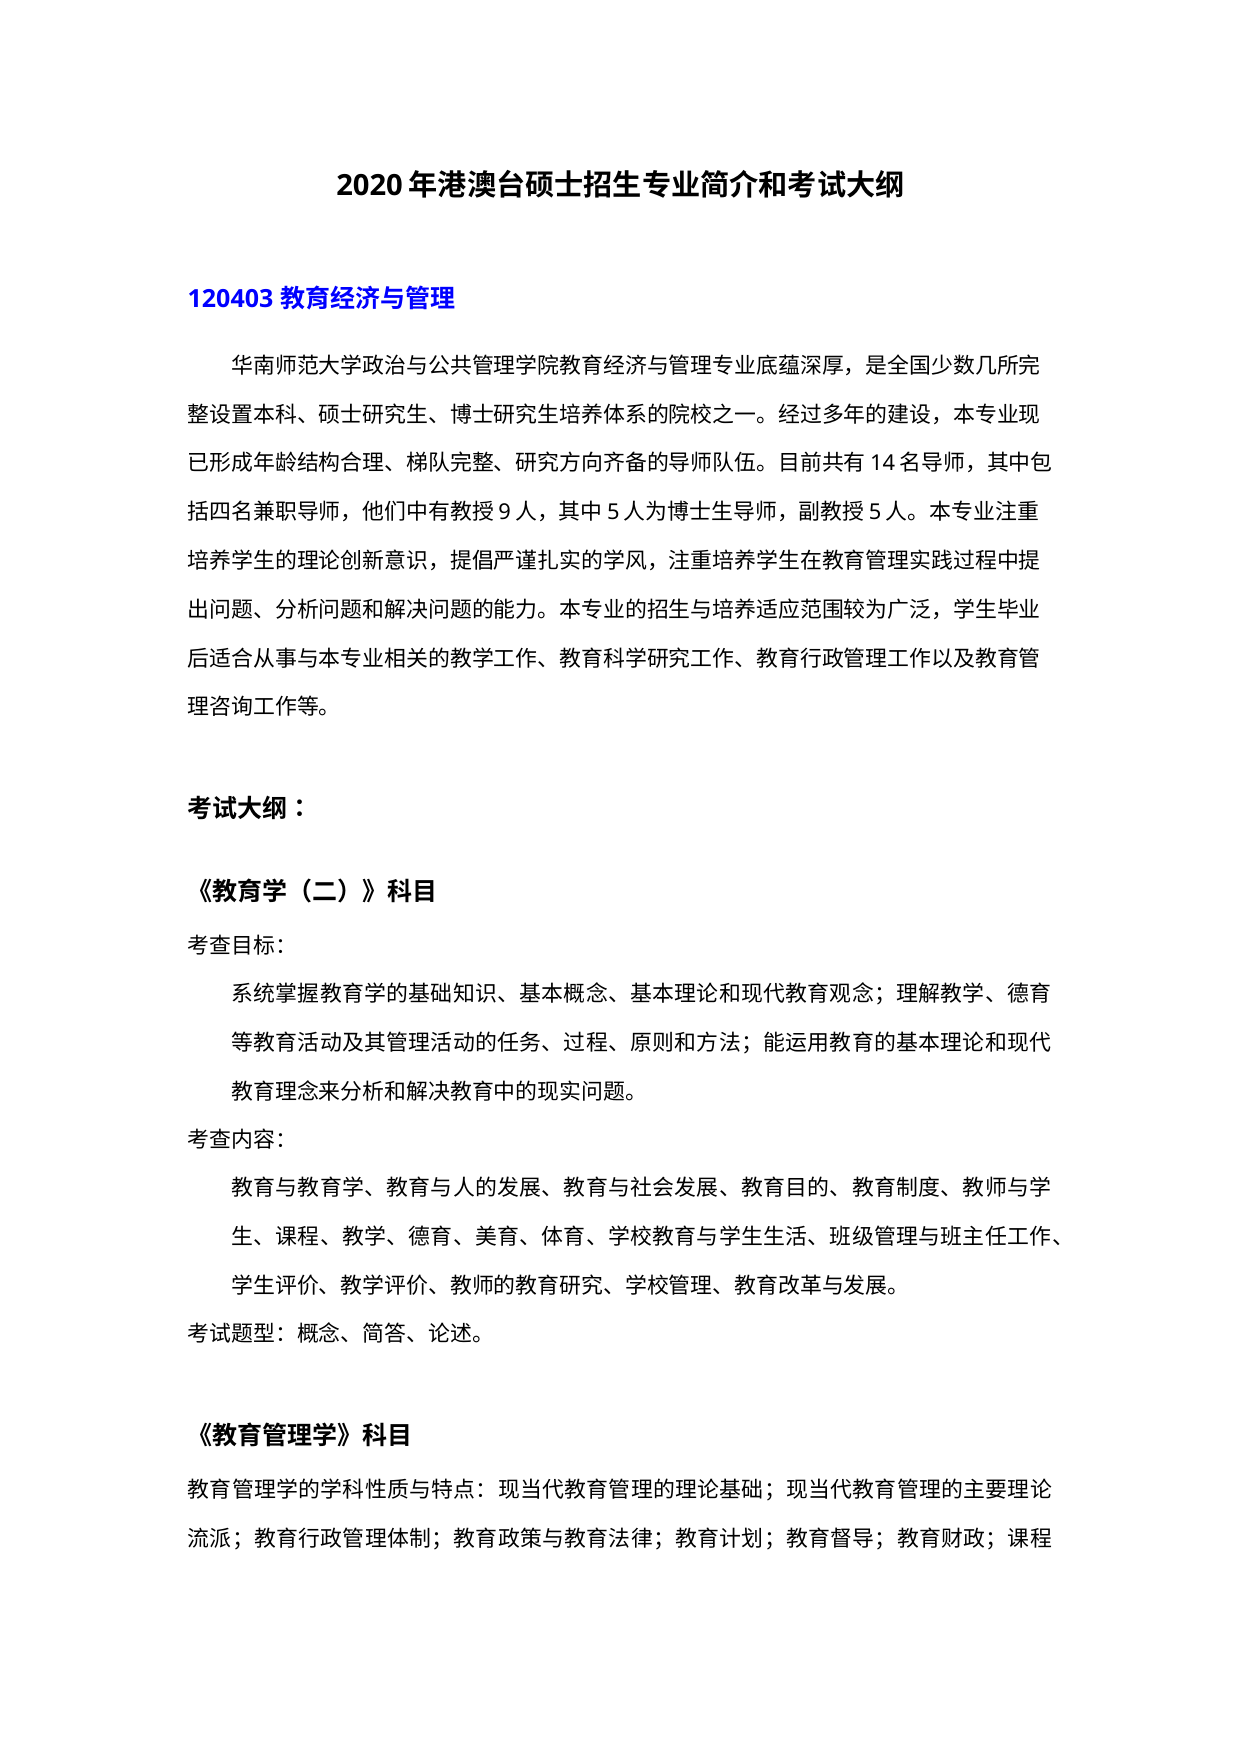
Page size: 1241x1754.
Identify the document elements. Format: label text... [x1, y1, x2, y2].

text 考试题型：概念、简答、论述。 [187, 1316, 1053, 1348]
text 系统掌握教育学的基础知识、基本概念、基本理论和现代教育观念；理解教学、德育等教育活动及其管理活动的任务、过程、原则和方法；能运用教育的基本理论和现代教育理念来分析和解决教育中的现实问题。 [231, 976, 1053, 1106]
text 考查内容： [187, 1122, 1053, 1154]
text 华南师范大学政治与公共管理学院教育经济与管理专业底蕴深厚，是全国少数几所完整设置本科、硕士研究生、博士研究生培养体系的院校之一。经过多年的建设，本专业现已形成年龄结构合理、梯队完整、研究方向齐备的导师队伍。目前共有14名导师，其中包括四名兼职导师，他们中有教授9人，其中5人为博士生导师，副教授5人。本专业注重培养学生的理论创新意识，提倡严谨扎实的学风，注重培养学生在教育管理实践过程中提出问题、分析问题和解决问题的能力。本专业的招生与培养适应范围较为广泛，学生毕业后适合从事与本专业相关的教学工作、教育科学研究工作、教育行政管理工作以及教育管理咨询工作等。 [187, 348, 1053, 721]
text 《教育学（二）》科目 [187, 857, 1053, 922]
text 教育与教育学、教育与人的发展、教育与社会发展、教育目的、教育制度、教师与学生、课程、教学、德育、美育、体育、学校教育与学生生活、班级管理与班主任工作、学生评价、教学评价、教师的教育研究、学校管理、教育改革与发展。 [231, 1170, 1053, 1300]
text 2020年港澳台硕士招生专业简介和考试大纲 [187, 162, 1053, 204]
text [187, 1471, 1053, 1553]
text 120403 教育经济与管理 [187, 264, 1053, 329]
text 考查目标： [187, 927, 1053, 960]
text 《教育管理学》科目 [187, 1401, 1053, 1466]
text 考试大纲： [187, 774, 1053, 839]
